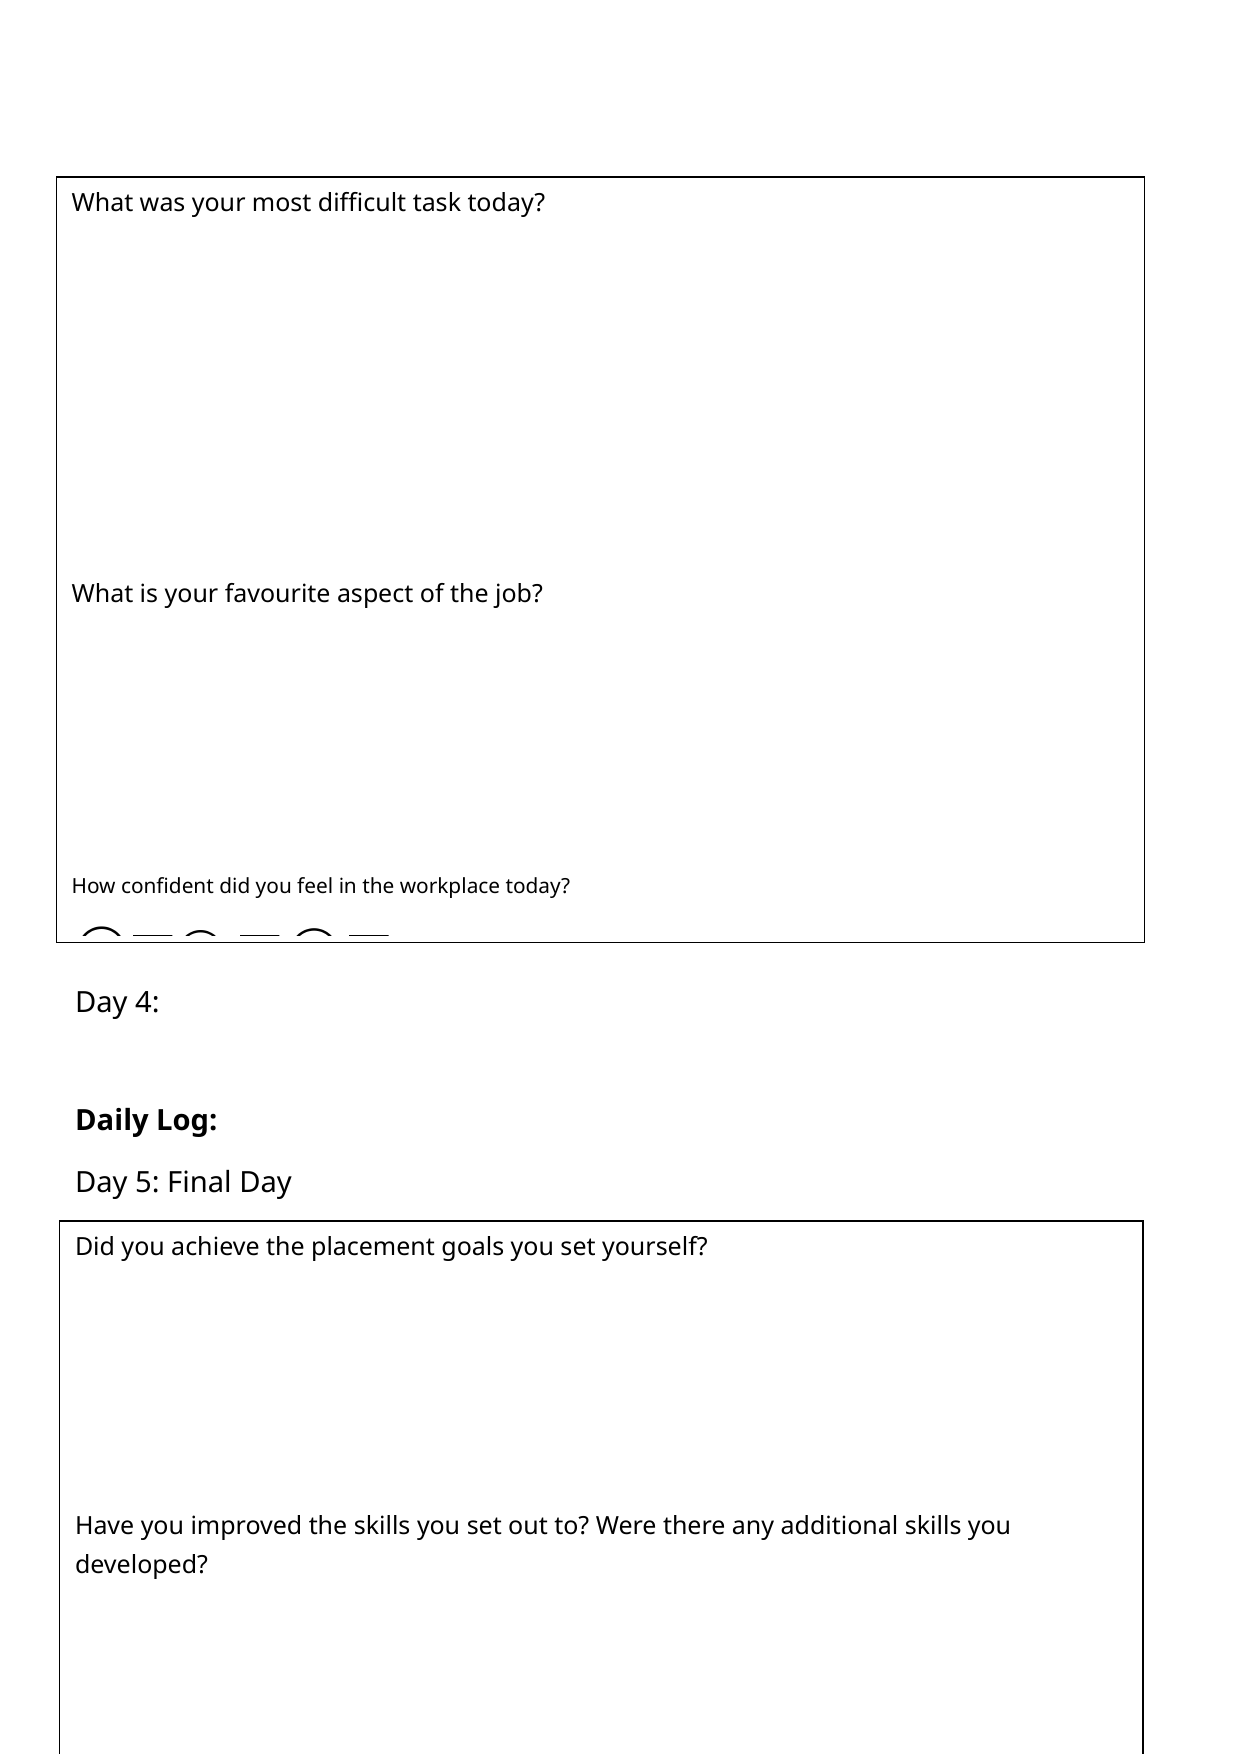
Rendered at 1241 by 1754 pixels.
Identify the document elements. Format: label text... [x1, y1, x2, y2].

picture [284, 922, 343, 936]
text Daily Log: [75, 1099, 1165, 1139]
picture [71, 920, 132, 936]
picture [172, 924, 229, 936]
text Day 5: Final Day [75, 1161, 1165, 1201]
text Day 4: [75, 131, 1165, 1021]
